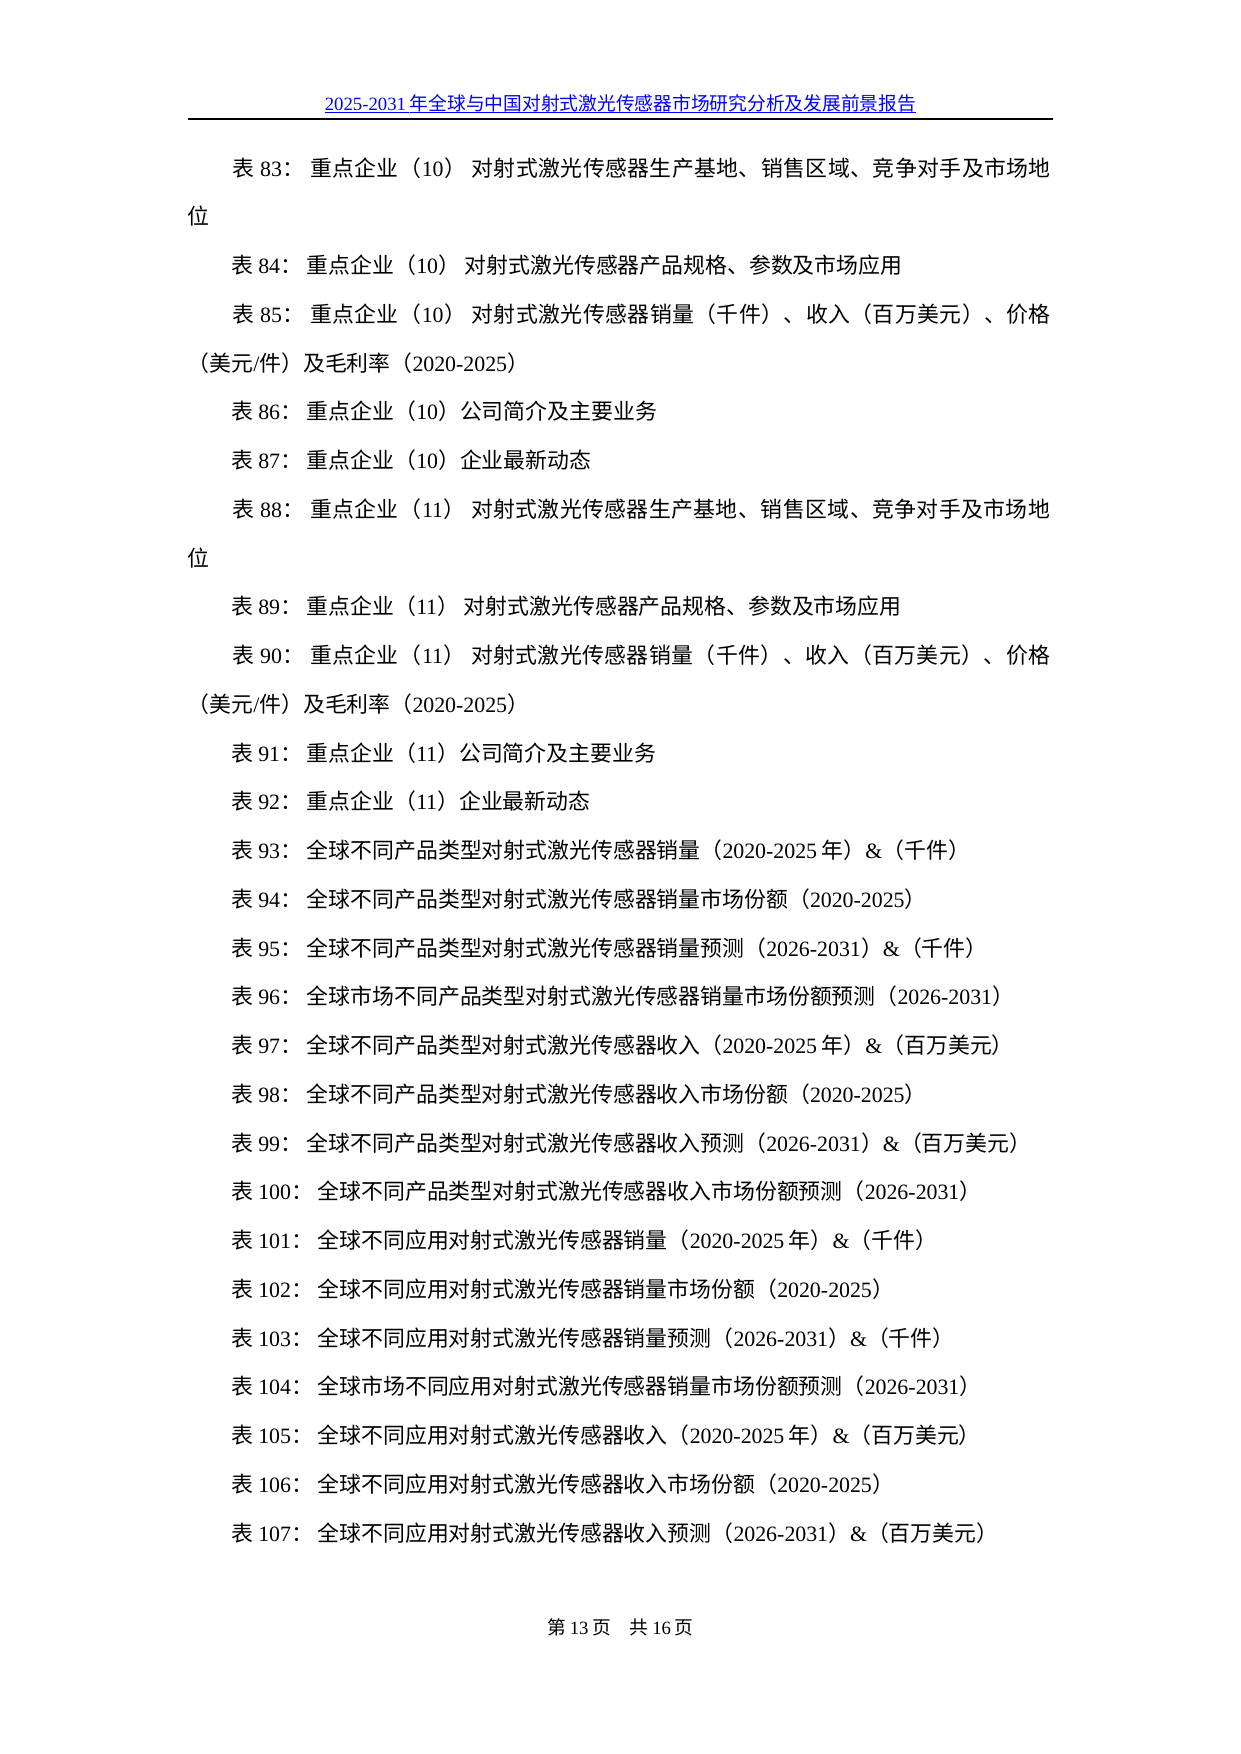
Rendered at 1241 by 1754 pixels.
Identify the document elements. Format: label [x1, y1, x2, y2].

text [187, 150, 1053, 1548]
